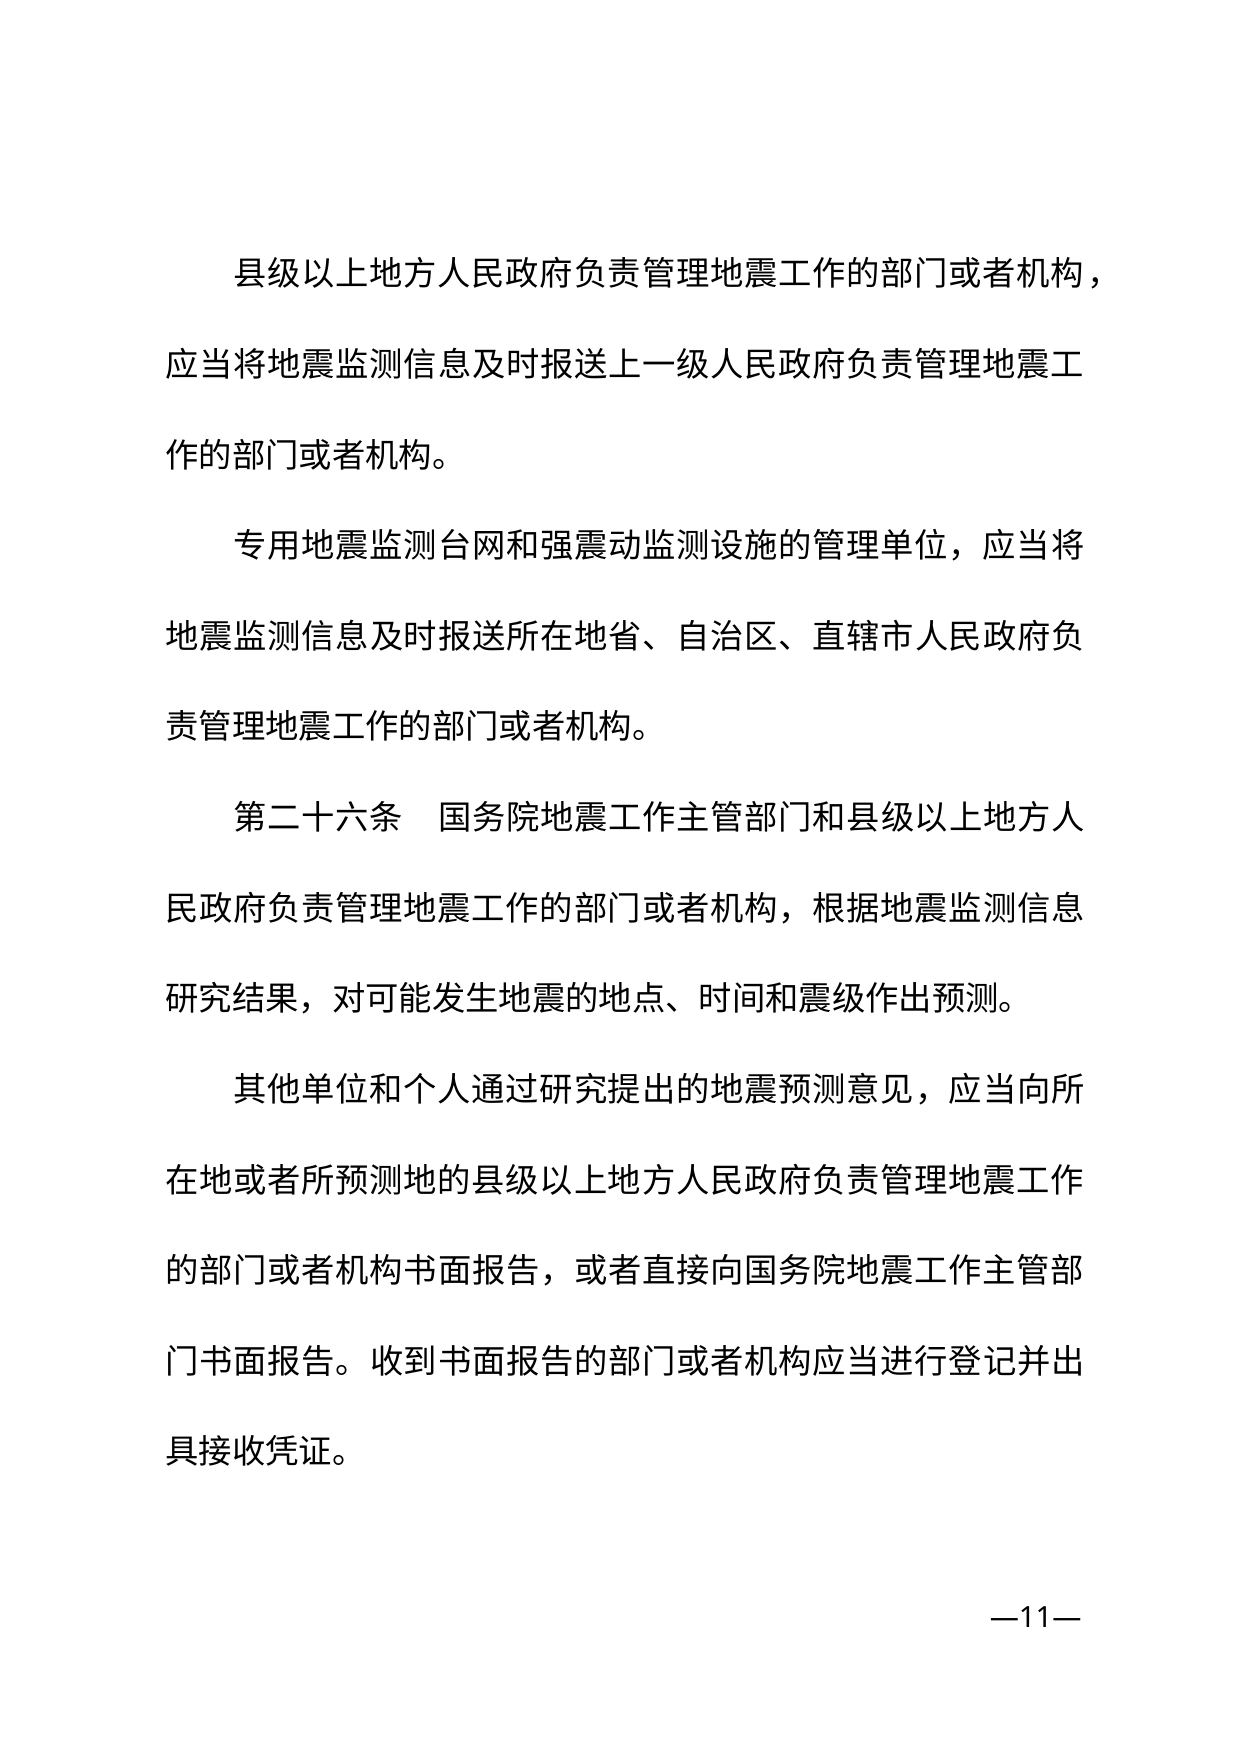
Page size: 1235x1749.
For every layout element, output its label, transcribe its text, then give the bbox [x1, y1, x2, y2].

text 其他单位和个人通过研究提出的地震预测意见，应当向所在地或者所预测地的县级以上地方人民政府负责管理地震工作的部门或者机构书面报告，或者直接向国务院地震工作主管部门书面报告。收到书面报告的部门或者机构应当进行登记并出具接收凭证。 [165, 1042, 1087, 1495]
text 专用地震监测台网和强震动监测设施的管理单位，应当将地震监测信息及时报送所在地省、自治区、直辖市人民政府负责管理地震工作的部门或者机构。 [165, 498, 1087, 770]
text 县级以上地方人民政府负责管理地震工作的部门或者机构，应当将地震监测信息及时报送上一级人民政府负责管理地震工作的部门或者机构。 [165, 226, 1087, 498]
text 第二十六条 国务院地震工作主管部门和县级以上地方人民政府负责管理地震工作的部门或者机构，根据地震监测信息研究结果，对可能发生地震的地点、时间和震级作出预测。 [165, 770, 1087, 1042]
